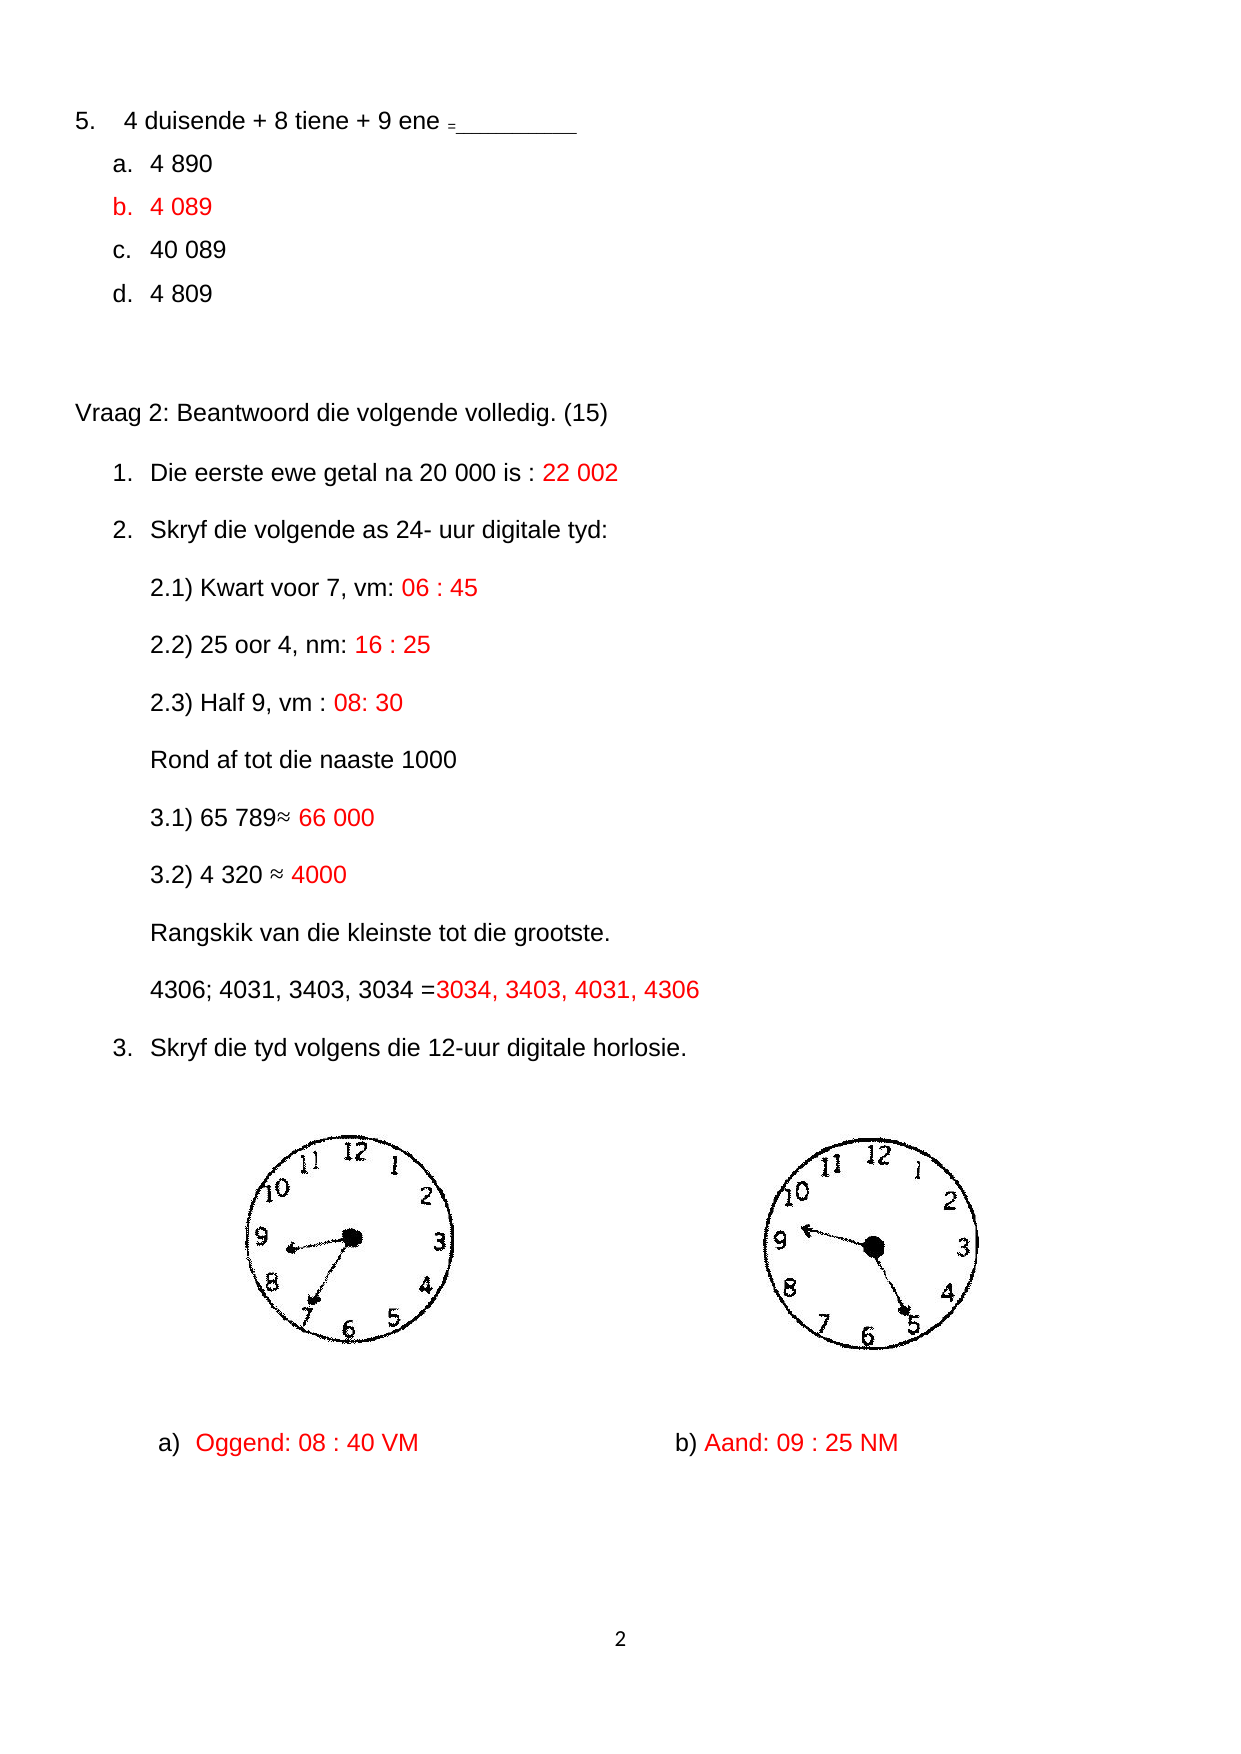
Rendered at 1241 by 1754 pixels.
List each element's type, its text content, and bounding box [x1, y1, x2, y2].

list Die eerste ewe getal na 20 000 is : 22 002 [112, 458, 1165, 487]
list 4 duisende + 8 tiene + 9 ene =_______________ [75, 106, 1165, 135]
list 4 089 [112, 192, 1165, 221]
picture [760, 1133, 981, 1352]
list 3.2) 4 320 4000 [150, 860, 1165, 889]
text Vraag 2: Beantwoord die volgende volledig. (15) [75, 398, 1165, 427]
list 4306; 4031, 3403, 3034 =3034, 3403, 4031, 4306 [150, 975, 1165, 1004]
list Rangskik van die kleinste tot die grootste. [150, 918, 1165, 947]
list Rond af tot die naaste 1000 3.1) 65 789 66 000 [150, 745, 1165, 832]
list Skryf die tyd volgens die 12-uur digitale horlosie. [112, 1033, 1165, 1062]
picture [242, 1133, 458, 1345]
list 4 809 [112, 278, 1165, 307]
list 40 089 [112, 235, 1165, 264]
list 2.2) 25 oor 4, nm: 16 : 25 [150, 630, 1165, 659]
list 2.3) Half 9, vm : 08: 30 [150, 688, 1165, 717]
list Oggend: 08 : 40 VM b) Aand: 09 : 25 NM [158, 1428, 1165, 1457]
list 4 890 [112, 149, 1165, 178]
list Skryf die volgende as 24- uur digitale tyd: [112, 515, 1165, 544]
list 2.1) Kwart voor 7, vm: 06 : 45 [150, 573, 1165, 602]
